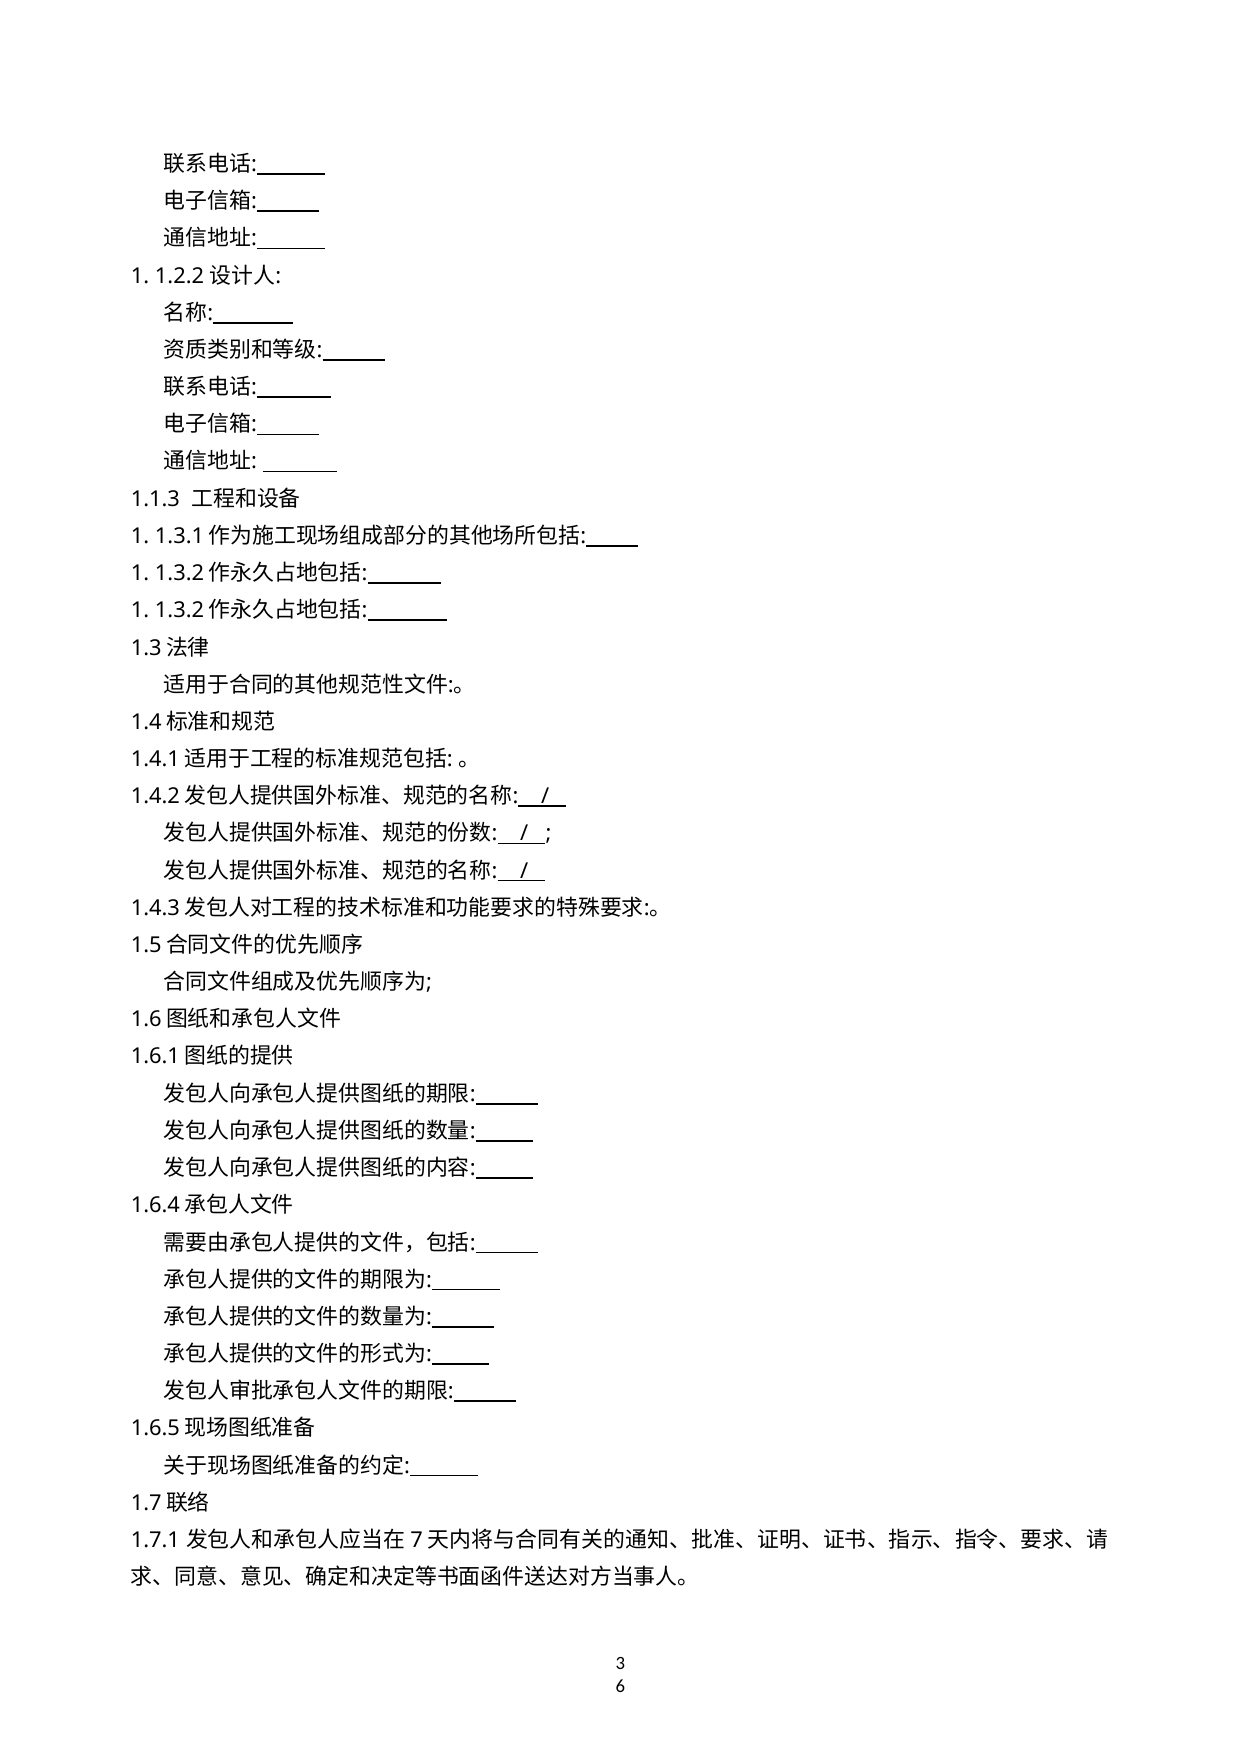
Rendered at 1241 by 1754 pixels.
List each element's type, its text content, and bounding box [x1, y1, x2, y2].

text 发包人提供国外标准、规范的份数: / ; [131, 815, 1110, 848]
text 1.7联络 [131, 1484, 1110, 1517]
text 发包人提供国外标准、规范的名称: / [131, 852, 1110, 885]
text 1.4.3发包人对工程的技术标准和功能要求的特殊要求:。 [131, 889, 1110, 922]
text 发包人向承包人提供图纸的数量: [131, 1113, 1110, 1145]
text 通信地址: [131, 220, 1110, 253]
text 1.6.5现场图纸准备 [131, 1410, 1110, 1443]
text 电子信箱: [131, 183, 1110, 215]
text 1. 1.3.2作永久占地包括: [131, 555, 1110, 587]
text 1.3法律 [131, 629, 1110, 662]
text 发包人向承包人提供图纸的期限: [131, 1075, 1110, 1108]
text 1.5合同文件的优先顺序 [131, 927, 1110, 959]
text 通信地址: [131, 443, 1110, 476]
text 联系电话: [131, 146, 1110, 178]
text 合同文件组成及优先顺序为; [131, 964, 1110, 996]
text 承包人提供的文件的形式为: [131, 1336, 1110, 1368]
text 1. 1.3.1作为施工现场组成部分的其他场所包括: [131, 518, 1110, 550]
text 发包人向承包人提供图纸的内容: [131, 1150, 1110, 1182]
text 关于现场图纸准备的约定: [131, 1447, 1110, 1480]
text 1.4标准和规范 [131, 703, 1110, 736]
text 承包人提供的文件的数量为: [131, 1298, 1110, 1331]
text 资质类别和等级: [131, 332, 1110, 364]
text 需要由承包人提供的文件，包括: [131, 1224, 1110, 1257]
text 1. 1.3.2作永久占地包括: [131, 592, 1110, 624]
text 1.7.1 发包人和承包人应当在7天内将与合同有关的通知、批准、证明、证书、指示、指令、要求、请求、同意、意见、确定和决定等书面函件送达对方当事人。 [131, 1522, 1110, 1591]
text 承包人提供的文件的期限为: [131, 1261, 1110, 1294]
text 发包人审批承包人文件的期限: [131, 1373, 1110, 1405]
text 1. 1.2.2 设计人: [131, 257, 1110, 290]
text 联系电话: [131, 369, 1110, 401]
text 电子信箱: [131, 406, 1110, 438]
text 1.6.1图纸的提供 [131, 1038, 1110, 1071]
text 1.4.2发包人提供国外标准、规范的名称: / [131, 778, 1110, 810]
text 名称: [131, 294, 1110, 327]
text 1.6.4承包人文件 [131, 1187, 1110, 1219]
text 1.4.1适用于工程的标准规范包括: 。 [131, 741, 1110, 773]
text 1.6图纸和承包人文件 [131, 1001, 1110, 1033]
text 1.1.3 工程和设备 [131, 480, 1110, 513]
text 适用于合同的其他规范性文件:。 [131, 666, 1110, 699]
